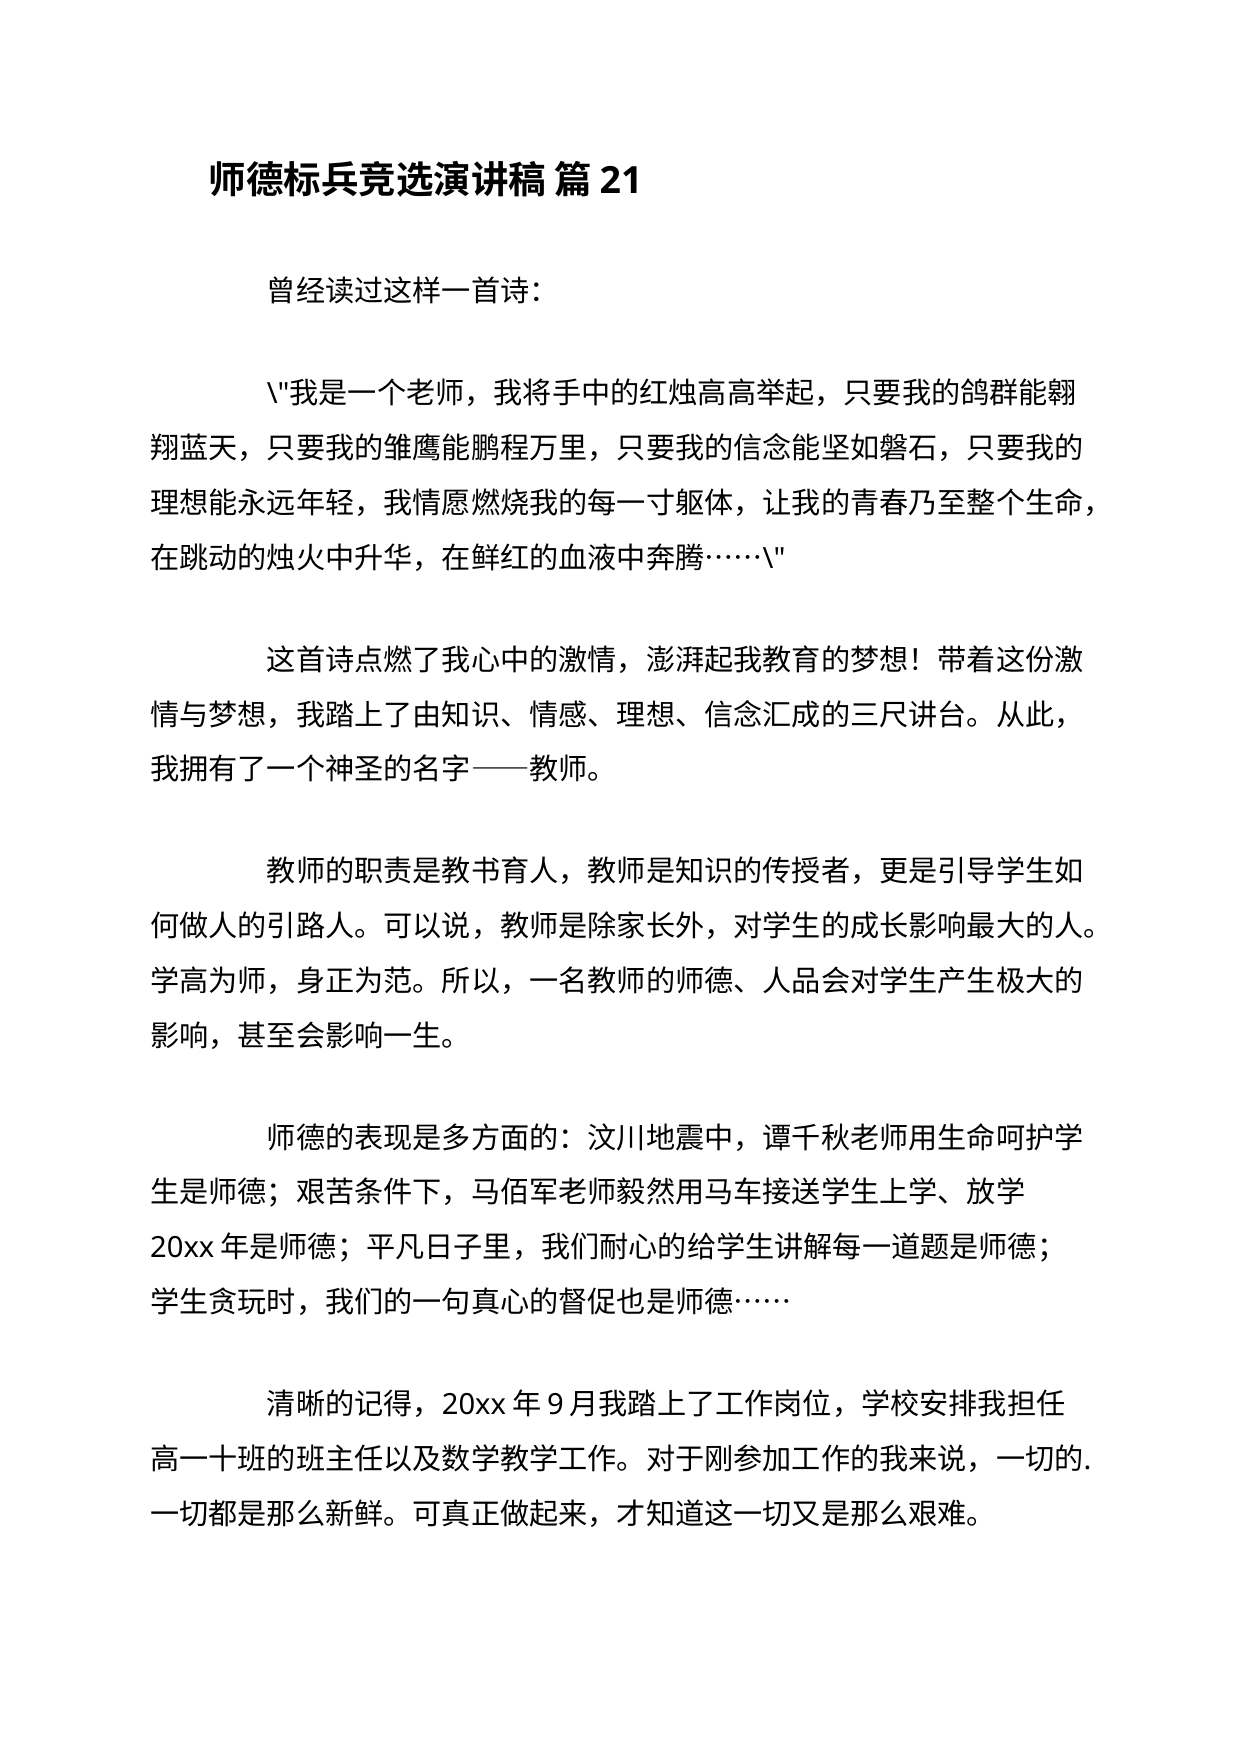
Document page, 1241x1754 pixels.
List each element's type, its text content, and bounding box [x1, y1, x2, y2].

text 教师的职责是教书育人，教师是知识的传授者，更是引导学生如何做人的引路人。可以说，教师是除家长外，对学生的成长影响最大的人。学高为师，身正为范。所以，一名教师的师德、人品会对学生产生极大的影响，甚至会影响一生。 [150, 848, 1090, 1055]
text 师德标兵竞选演讲稿 篇21 [150, 150, 1090, 204]
text 清晰的记得，20xx年9月我踏上了工作岗位，学校安排我担任高一十班的班主任以及数学教学工作。对于刚参加工作的我来说，一切的.一切都是那么新鲜。可真正做起来，才知道这一切又是那么艰难。 [150, 1381, 1090, 1533]
text 师德的表现是多方面的：汶川地震中，谭千秋老师用生命呵护学生是师德；艰苦条件下，马佰军老师毅然用马车接送学生上学、放学20xx年是师德；平凡日子里，我们耐心的给学生讲解每一道题是师德；学生贪玩时，我们的一句真心的督促也是师德…… [150, 1114, 1090, 1321]
text \"我是一个老师，我将手中的红烛高高举起，只要我的鸽群能翱翔蓝天，只要我的雏鹰能鹏程万里，只要我的信念能坚如磐石，只要我的理想能永远年轻，我情愿燃烧我的每一寸躯体，让我的青春乃至整个生命，在跳动的烛火中升华，在鲜红的血液中奔腾……\" [150, 369, 1090, 577]
text 曾经读过这样一首诗： [150, 268, 1090, 310]
text 这首诗点燃了我心中的激情，澎湃起我教育的梦想！带着这份激情与梦想，我踏上了由知识、情感、理想、信念汇成的三尺讲台。从此，我拥有了一个神圣的名字——教师。 [150, 636, 1090, 788]
